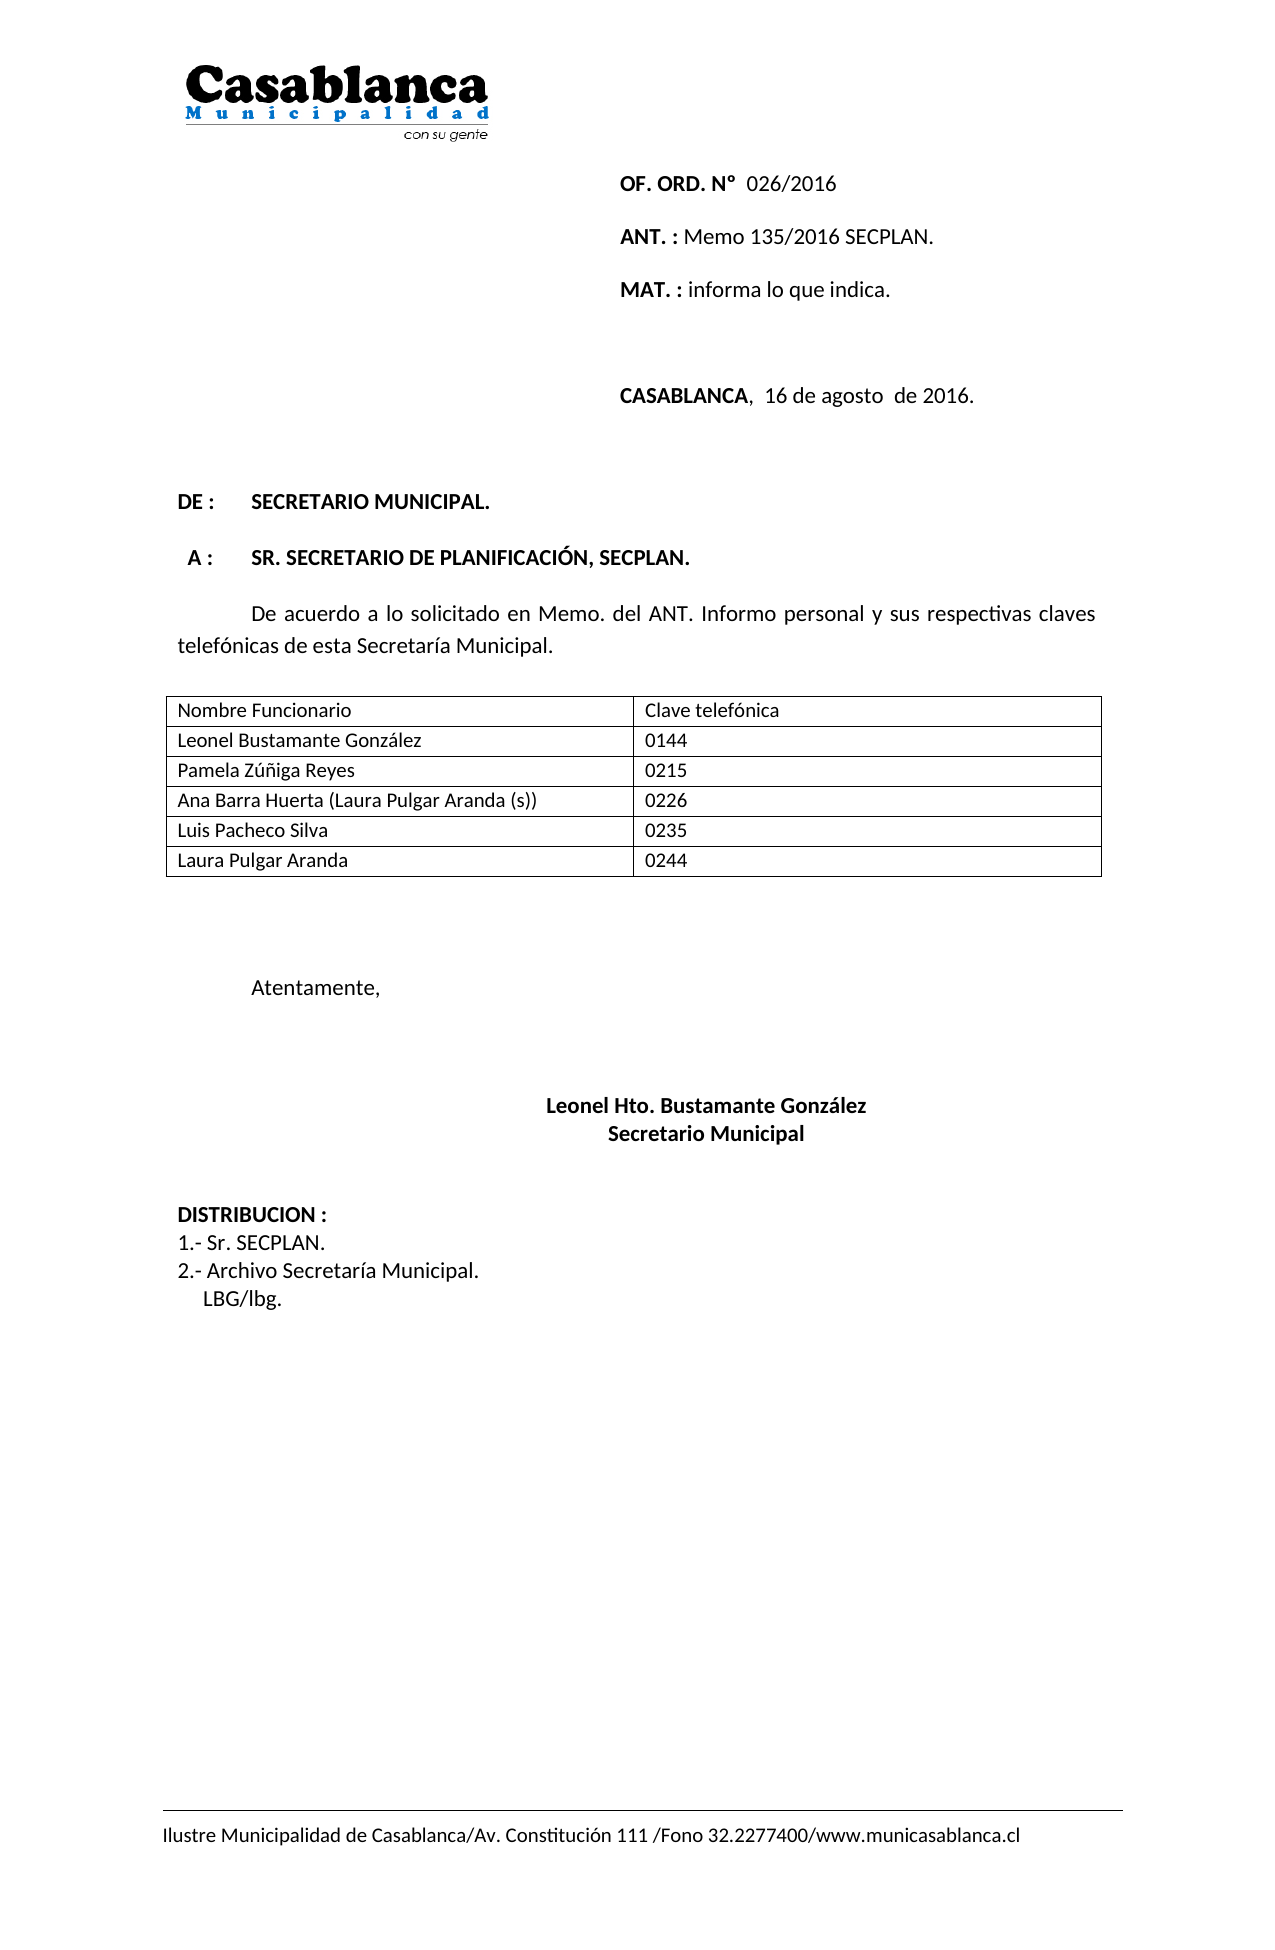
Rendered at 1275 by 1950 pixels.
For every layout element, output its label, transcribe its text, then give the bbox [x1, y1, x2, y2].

table_cell Pamela Zúñiga Reyes [167, 757, 633, 786]
table_cell 0144 [634, 727, 1101, 756]
table_cell Luis Pacheco Silva [167, 817, 633, 846]
text Atentamente, [177, 973, 1098, 1002]
table_cell 0215 [634, 757, 1101, 786]
table_header Nombre Funcionario [167, 697, 633, 726]
text DE : SECRETARIO MUNICIPAL. [177, 487, 1098, 515]
text LBG/lbg. [177, 1284, 1098, 1312]
text MAT. : informa lo que indica. [177, 275, 1098, 303]
text ANT. : Memo 135/2016 SECPLAN. [620, 222, 1098, 250]
table_cell Ana Barra Huerta (Laura Pulgar Aranda (s)) [167, 787, 633, 816]
table_cell 0226 [634, 787, 1101, 816]
table_cell Leonel Bustamante González [167, 727, 633, 756]
text Secretario Municipal [177, 1119, 1098, 1147]
text 2.- Archivo Secretaría Municipal. [177, 1256, 1098, 1284]
picture [177, 44, 493, 142]
text 1.- Sr. SECPLAN. [177, 1228, 1098, 1256]
text CASABLANCA, 16 de agosto de 2016. [177, 381, 1098, 409]
text DISTRIBUCION : [177, 1200, 1098, 1228]
text Leonel Hto. Bustamante González [177, 1091, 1098, 1119]
table_header Clave telefónica [634, 697, 1101, 726]
table_cell Laura Pulgar Aranda [167, 847, 633, 876]
text De acuerdo a lo solicitado en Memo. del ANT. Informo personal y sus respectivas claves telefónicas de esta Secretaría Municipal. [177, 599, 1098, 659]
text OF. ORD. Nº 026/2016 [546, 169, 1098, 197]
table_cell 0244 [634, 847, 1101, 876]
table_cell 0235 [634, 817, 1101, 846]
text A : SR. SECRETARIO DE PLANIFICACIÓN, SECPLAN. [177, 543, 1098, 571]
